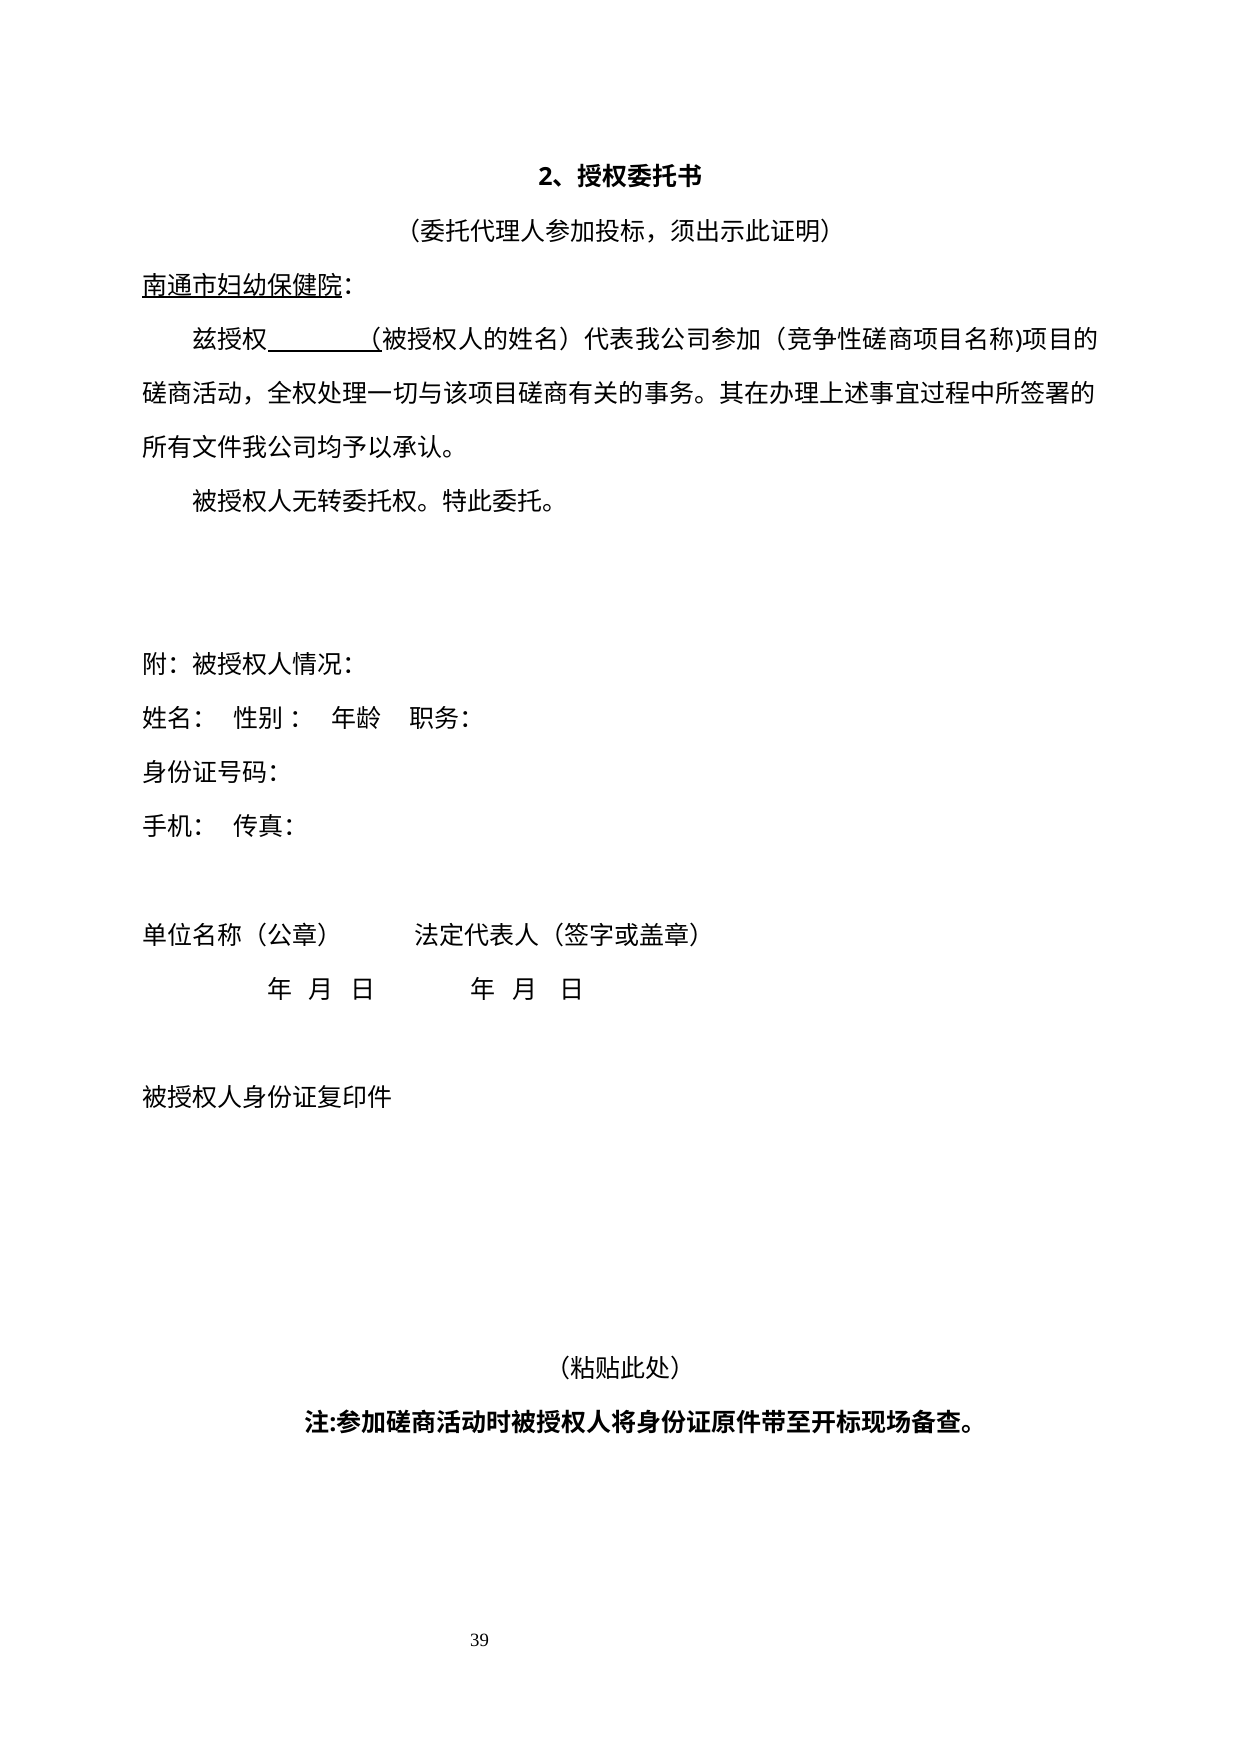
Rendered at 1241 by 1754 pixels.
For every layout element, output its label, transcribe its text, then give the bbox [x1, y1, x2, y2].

text （委托代理人参加投标，须出示此证明） [142, 197, 1098, 251]
text 2、授权委托书 [142, 142, 1098, 197]
text 兹授权 （被授权人的姓名）代表我公司参加（竞争性磋商项目名称)项目的磋商活动，全权处理一切与该项目磋商有关的事务。其在办理上述事宜过程中所签署的所有文件我公司均予以承认。 [142, 305, 1098, 467]
text 姓名： 性别 ： 年龄 职务： [142, 684, 1098, 738]
text 南通市妇幼保健院： [142, 251, 1098, 305]
text （粘贴此处） [142, 1334, 1098, 1388]
text 附：被授权人情况： [142, 630, 1098, 684]
text 单位名称（公章） 法定代表人（签字或盖章） [142, 901, 1098, 955]
text 被授权人身份证复印件 [142, 1063, 1098, 1117]
text 被授权人无转委托权。特此委托。 [142, 467, 1098, 522]
text 身份证号码： [142, 738, 1098, 792]
text 手机： 传真： [142, 792, 1098, 847]
text 注:参加磋商活动时被授权人将身份证原件带至开标现场备查。 [142, 1388, 1098, 1442]
text 年 月 日 年 月 日 [142, 955, 1098, 1009]
